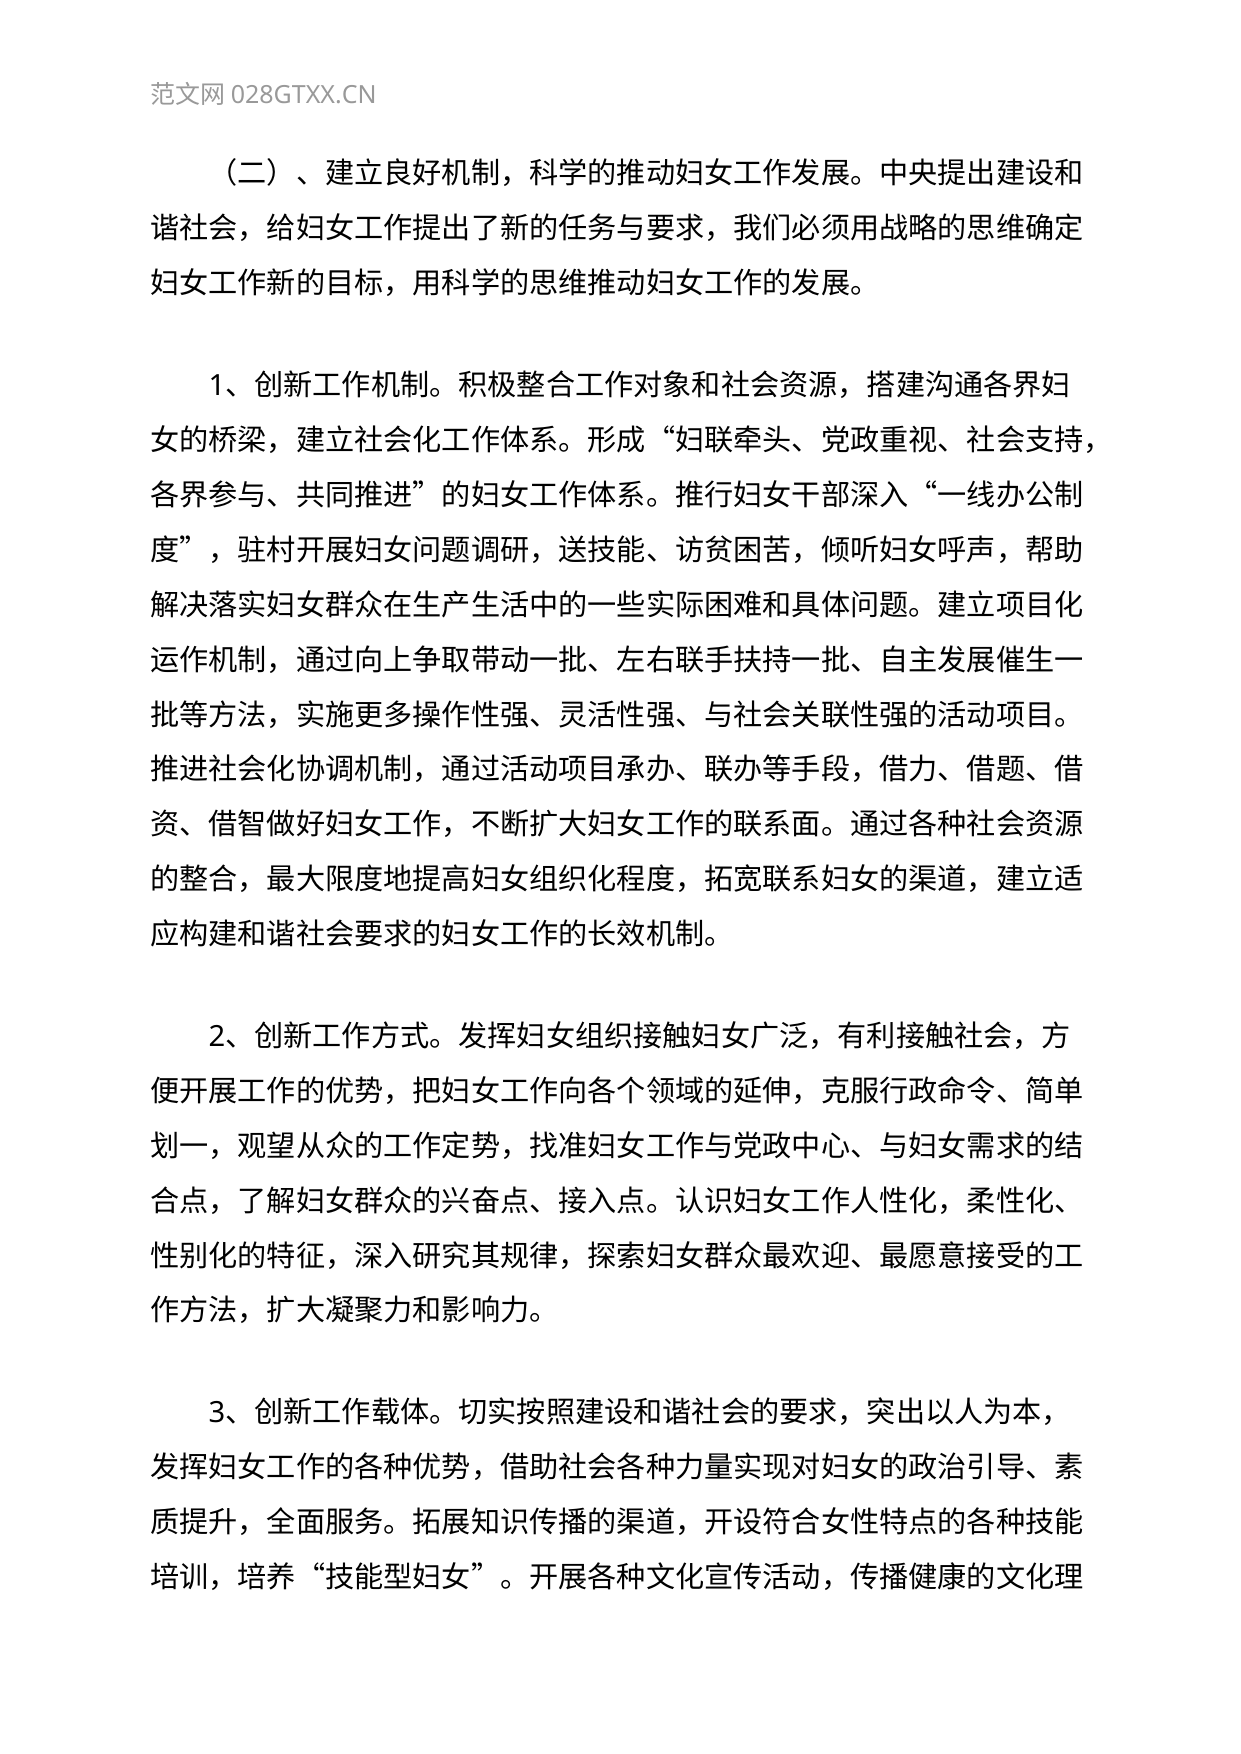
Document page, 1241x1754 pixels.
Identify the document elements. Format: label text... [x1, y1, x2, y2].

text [150, 1389, 1090, 1596]
text 2、创新工作方式。发挥妇女组织接触妇女广泛，有利接触社会，方便开展工作的优势，把妇女工作向各个领域的延伸，克服行政命令、简单划一，观望从众的工作定势，找准妇女工作与党政中心、与妇女需求的结合点，了解妇女群众的兴奋点、接入点。认识妇女工作人性化，柔性化、性别化的特征，深入研究其规律，探索妇女群众最欢迎、最愿意接受的工作方法，扩大凝聚力和影响力。 [150, 1012, 1090, 1329]
text （二）、建立良好机制，科学的推动妇女工作发展。中央提出建设和谐社会，给妇女工作提出了新的任务与要求，我们必须用战略的思维确定妇女工作新的目标，用科学的思维推动妇女工作的发展。 [150, 150, 1090, 302]
text 1、创新工作机制。积极整合工作对象和社会资源，搭建沟通各界妇女的桥梁，建立社会化工作体系。形成“妇联牵头、党政重视、社会支持，各界参与、共同推进”的妇女工作体系。推行妇女干部深入“一线办公制度”，驻村开展妇女问题调研，送技能、访贫困苦，倾听妇女呼声，帮助解决落实妇女群众在生产生活中的一些实际困难和具体问题。建立项目化运作机制，通过向上争取带动一批、左右联手扶持一批、自主发展催生一批等方法，实施更多操作性强、灵活性强、与社会关联性强的活动项目。推进社会化协调机制，通过活动项目承办、联办等手段，借力、借题、借资、借智做好妇女工作，不断扩大妇女工作的联系面。通过各种社会资源的整合，最大限度地提高妇女组织化程度，拓宽联系妇女的渠道，建立适应构建和谐社会要求的妇女工作的长效机制。 [150, 362, 1090, 953]
